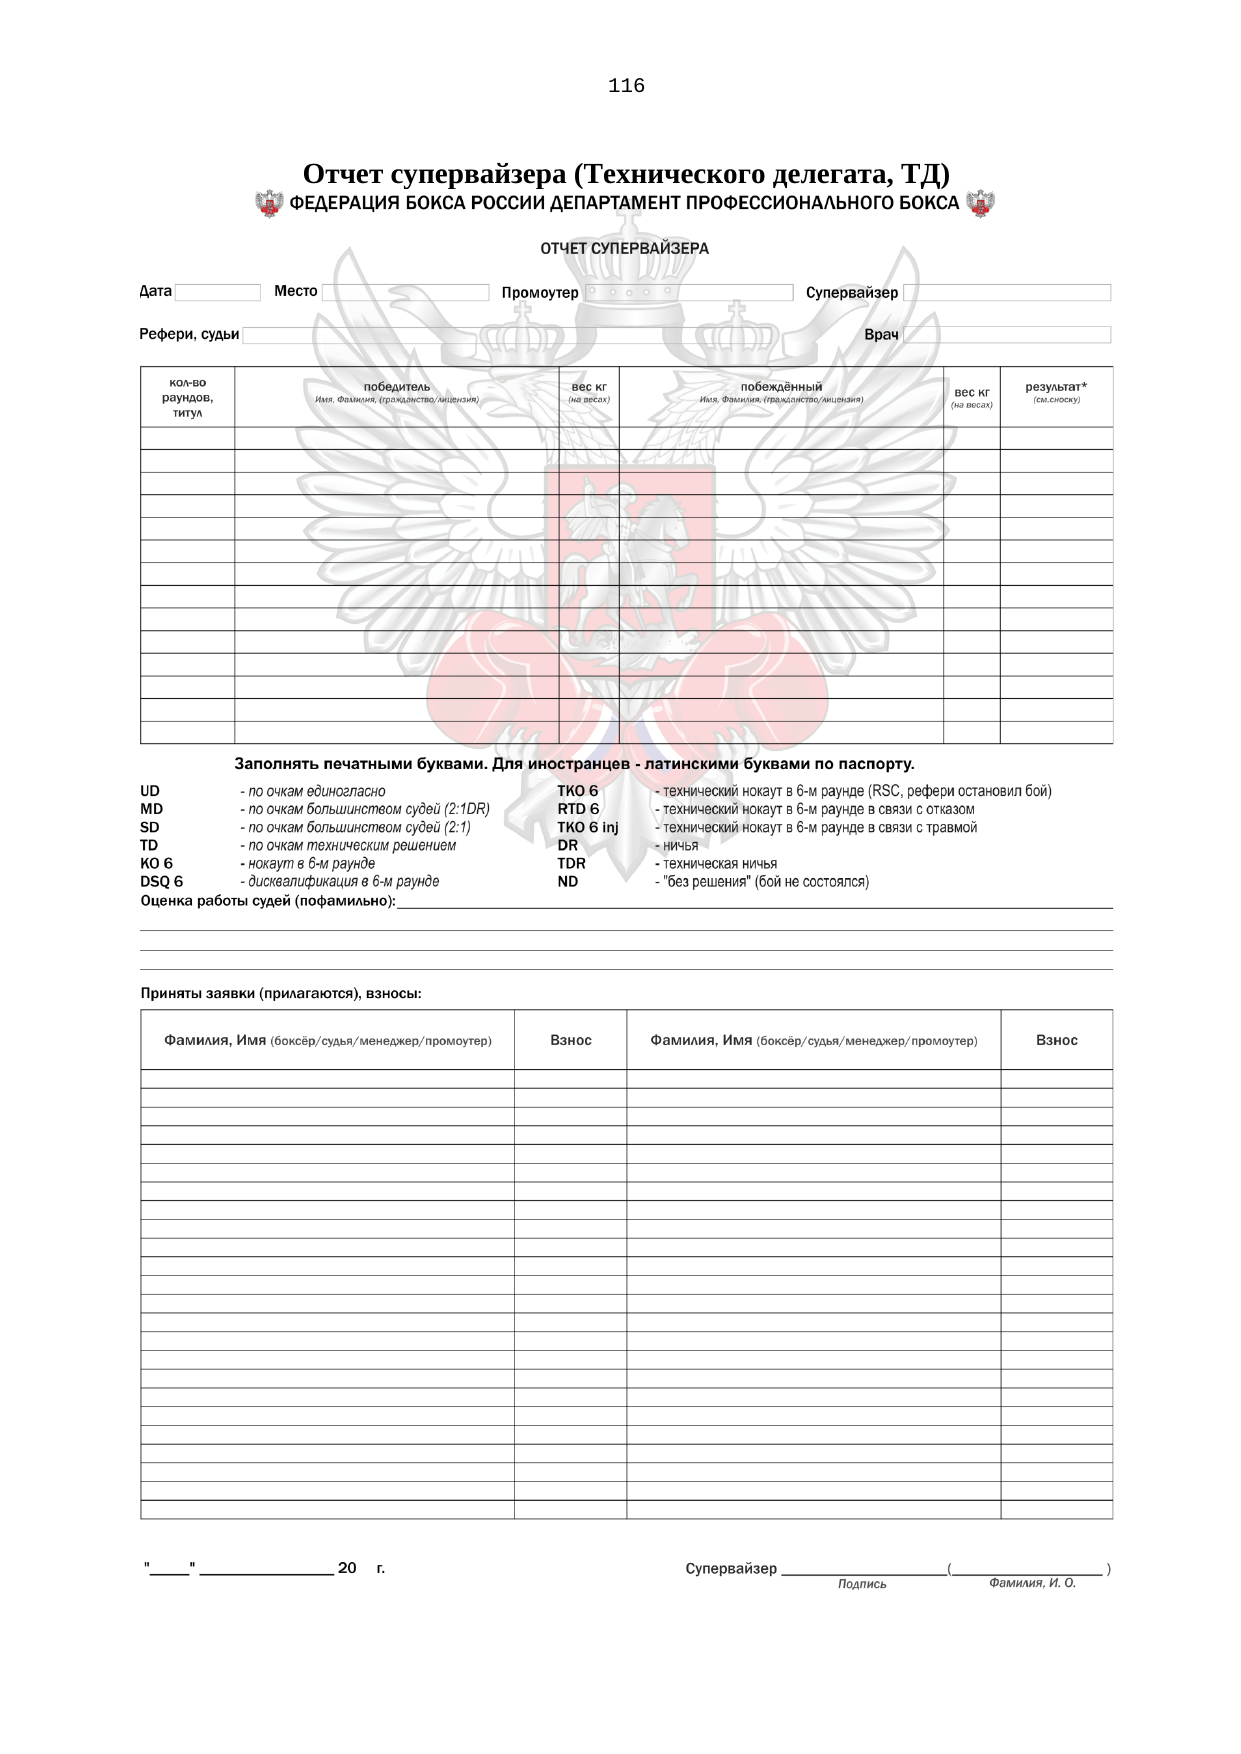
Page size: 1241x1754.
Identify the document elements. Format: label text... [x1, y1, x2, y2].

text Отчет супервайзера (Технического делегата, ТД) [138, 156, 1116, 189]
picture [140, 189, 1114, 1598]
